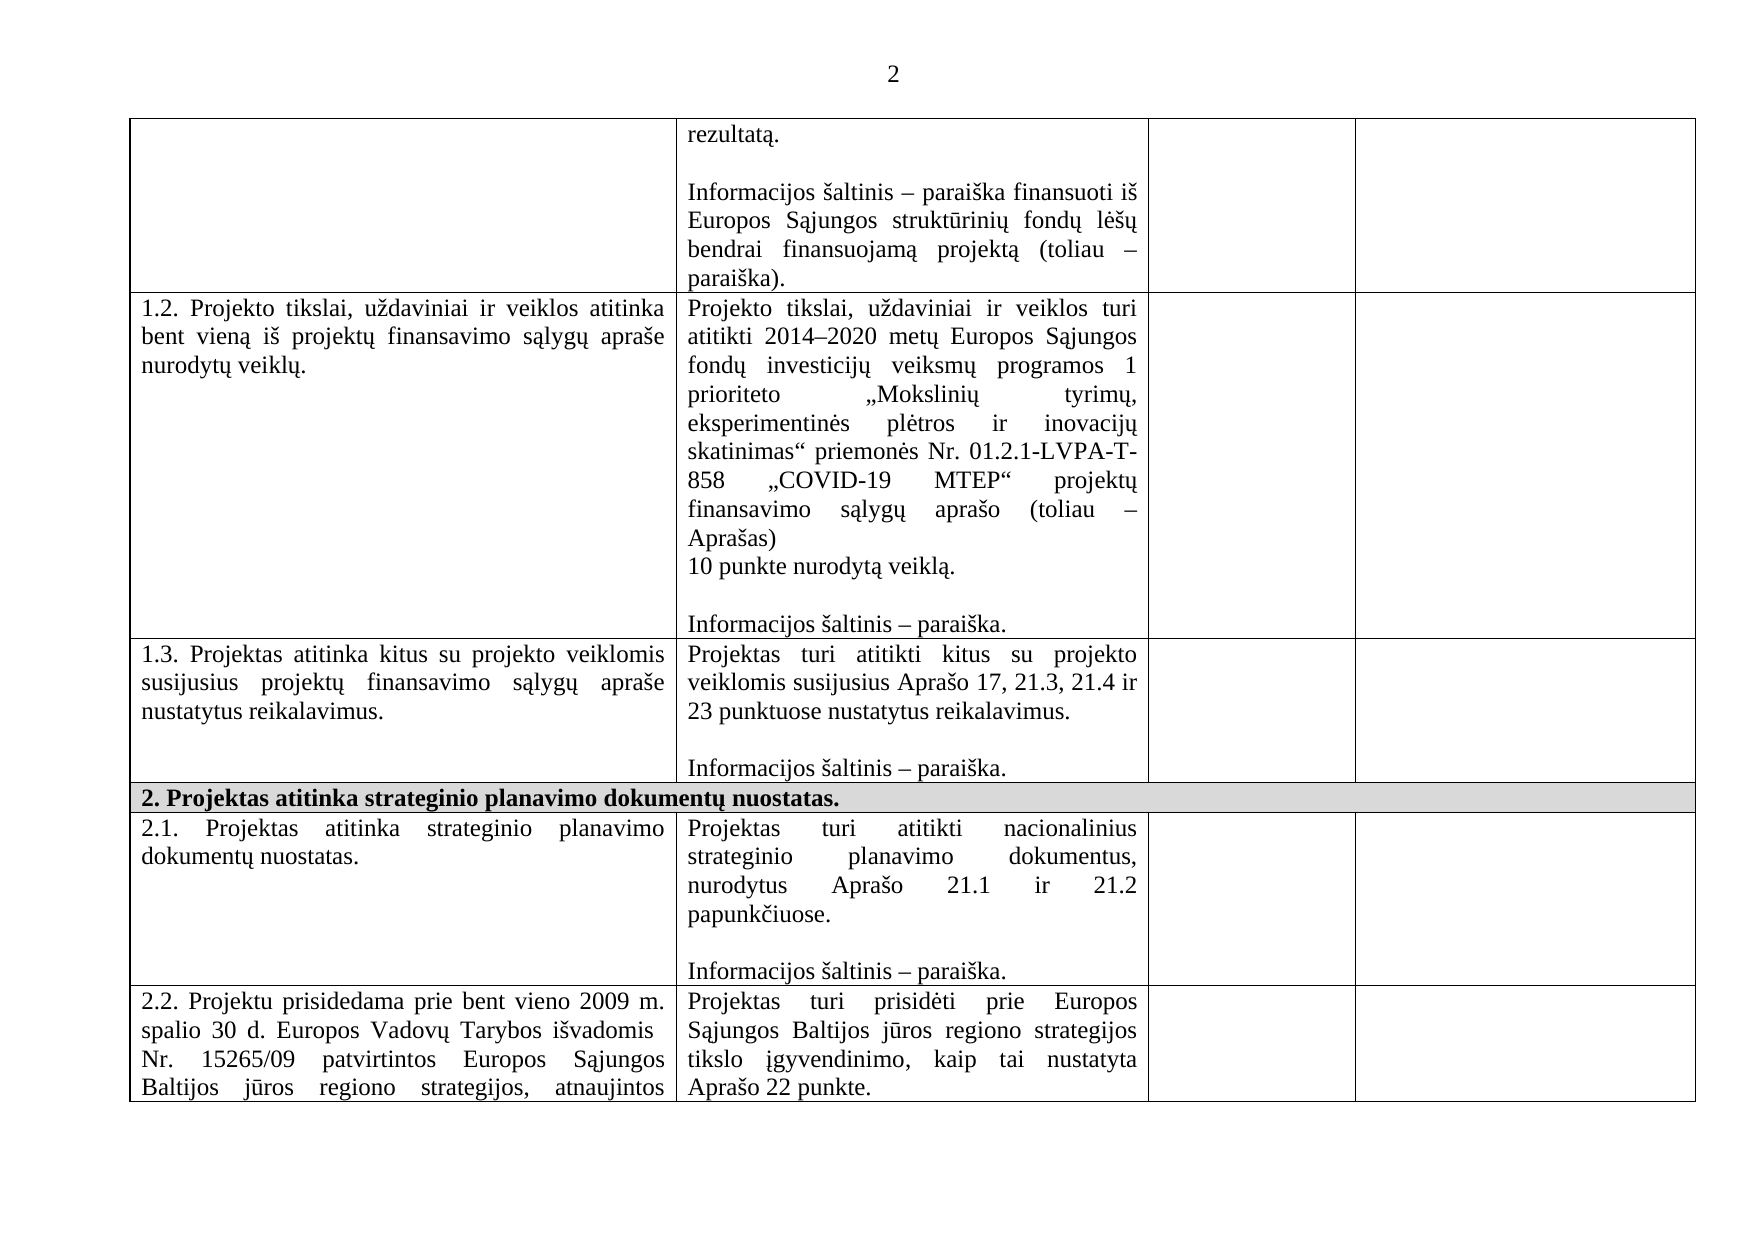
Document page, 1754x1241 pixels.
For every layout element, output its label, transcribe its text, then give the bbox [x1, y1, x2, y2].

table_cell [677, 986, 1148, 1101]
table_cell 1.3. Projektas atitinka kitus su projekto veiklomis susijusius projektų finansavimo sąlygų apraše nustatytus reikalavimus. [131, 639, 676, 782]
table_cell [1149, 813, 1355, 985]
table_cell [1149, 986, 1355, 1101]
table_cell 1.2. Projekto tikslai, uždaviniai ir veiklos atitinka bent vieną iš projektų finansavimo sąlygų apraše nurodytų veiklų. [131, 293, 676, 638]
table_cell [1149, 119, 1355, 292]
table_cell [1149, 639, 1355, 782]
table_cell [131, 119, 676, 292]
table_cell Projektas turi atitikti kitus su projekto veiklomis susijusius Aprašo 17, 21.3, 21.4 ir 23 punktuose nustatytus reikalavimus. Informacijos šaltinis – paraiška. [677, 639, 1148, 782]
table_cell 2.1. Projektas atitinka strateginio planavimo dokumentų nuostatas. [131, 813, 676, 985]
table_cell [1356, 639, 1695, 782]
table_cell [677, 119, 1148, 292]
table_cell Projektas turi atitikti nacionalinius strateginio planavimo dokumentus, nurodytus Aprašo 21.1 ir 21.2 papunkčiuose. Informacijos šaltinis – paraiška. [677, 813, 1148, 985]
table_cell [1356, 293, 1695, 638]
table_cell [1356, 813, 1695, 985]
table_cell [131, 986, 676, 1101]
table_cell [1356, 119, 1695, 292]
table_cell Projekto tikslai, uždaviniai ir veiklos turi atitikti 2014–2020 metų Europos Sąjungos fondų investicijų veiksmų programos 1 prioriteto „Mokslinių tyrimų, eksperimentinės plėtros ir inovacijų skatinimas“ priemonės Nr. 01.2.1-LVPA-T-858 „COVID-19 MTEP“ projektų finansavimo sąlygų aprašo (toliau – Aprašas) 10 punkte nurodytą veiklą. Informacijos šaltinis – paraiška. [677, 293, 1148, 638]
table_cell 2. Projektas atitinka strateginio planavimo dokumentų nuostatas. [131, 783, 1695, 812]
table_cell [1356, 986, 1695, 1101]
table_cell [1149, 293, 1355, 638]
